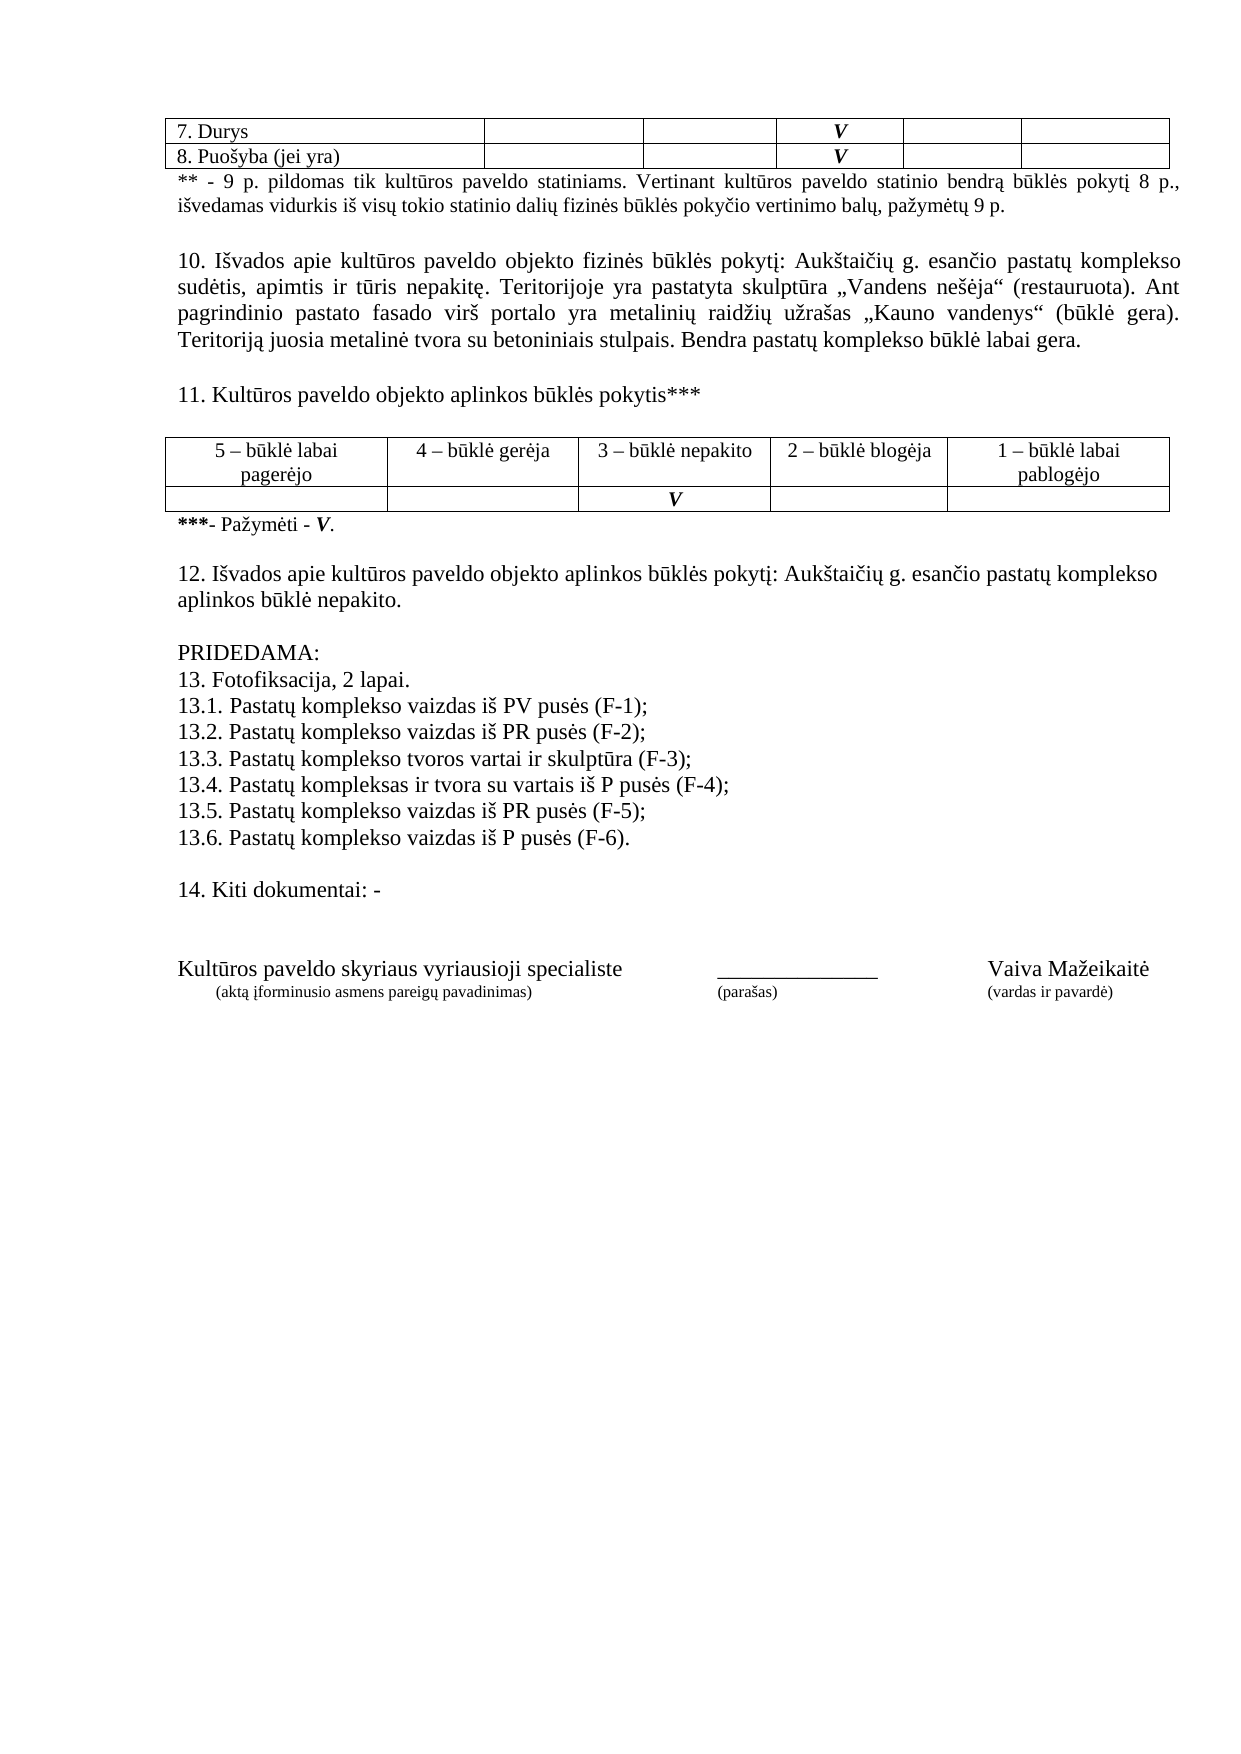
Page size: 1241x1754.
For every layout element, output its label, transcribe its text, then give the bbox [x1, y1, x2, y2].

table_cell [904, 119, 1021, 143]
text 10. Išvados apie kultūros paveldo objekto fizinės būklės pokytį: Aukštaičių g. esančio pastatų komplekso sudėtis, apimtis ir tūris nepakitę. Teritorijoje yra pastatyta skulptūra „Vandens nešėja“ (restauruota). Ant pagrindinio pastato fasado virš portalo yra metalinių raidžių užrašas „Kauno vandenys“ (būklė gera). Teritoriją juosia metalinė tvora su betoniniais stulpais. Bendra pastatų komplekso būklė labai gera. [177, 247, 1181, 352]
text 13.6. Pastatų komplekso vaizdas iš P pusės (F-6). [177, 824, 1181, 850]
table_cell [1022, 119, 1169, 143]
table_cell V [579, 487, 770, 511]
table_cell [485, 119, 643, 143]
table_cell [644, 144, 776, 168]
table_cell V [777, 144, 903, 168]
table_header 1 – būklė labai pablogėjo [948, 438, 1169, 486]
table_cell 8. Puošyba (jei yra) [166, 144, 484, 168]
text Kultūros paveldo skyriaus vyriausioji specialiste ______________ Vaiva Mažeikaitė [177, 956, 1181, 982]
text 13. Fotofiksacija, 2 lapai. [177, 666, 1181, 692]
table_cell [1022, 144, 1169, 168]
table_cell 7. Durys [166, 119, 484, 143]
table_cell [644, 119, 776, 143]
table_cell [948, 487, 1169, 511]
table_cell [388, 487, 578, 511]
text 13.1. Pastatų komplekso vaizdas iš PV pusės (F-1); [177, 692, 1181, 718]
text PRIDEDAMA: [177, 639, 1181, 666]
table_cell [166, 487, 387, 511]
table_header 3 – būklė nepakito [579, 438, 770, 486]
table_header 5 – būklė labai pagerėjo [166, 438, 387, 486]
text ***- Pažymėti - V. [177, 512, 1181, 536]
text ** - 9 p. pildomas tik kultūros paveldo statiniams. Vertinant kultūros paveldo statinio bendrą būklės pokytį 8 p., išvedamas vidurkis iš visų tokio statinio dalių fizinės būklės pokyčio vertinimo balų, pažymėtų 9 p. [177, 169, 1181, 217]
table_header 2 – būklė blogėja [771, 438, 947, 486]
text 14. Kiti dokumentai: - [177, 876, 1181, 903]
table_cell V [777, 119, 903, 143]
table_cell [904, 144, 1021, 168]
table_header 4 – būklė gerėja [388, 438, 578, 486]
text (aktą įforminusio asmens pareigų pavadinimas) (parašas) (vardas ir pavardė) [177, 982, 1181, 1008]
text 11. Kultūros paveldo objekto aplinkos būklės pokytis*** [177, 381, 1181, 408]
text 13.5. Pastatų komplekso vaizdas iš PR pusės (F-5); [177, 797, 1181, 824]
text 13.4. Pastatų kompleksas ir tvora su vartais iš P pusės (F-4); [177, 771, 1181, 797]
text 12. Išvados apie kultūros paveldo objekto aplinkos būklės pokytį: Aukštaičių g. esančio pastatų komplekso aplinkos būklė nepakito. [177, 560, 1181, 613]
text 13.3. Pastatų komplekso tvoros vartai ir skulptūra (F-3); [177, 745, 1181, 771]
table_cell [485, 144, 643, 168]
table_cell [771, 487, 947, 511]
text 13.2. Pastatų komplekso vaizdas iš PR pusės (F-2); [177, 718, 1181, 745]
